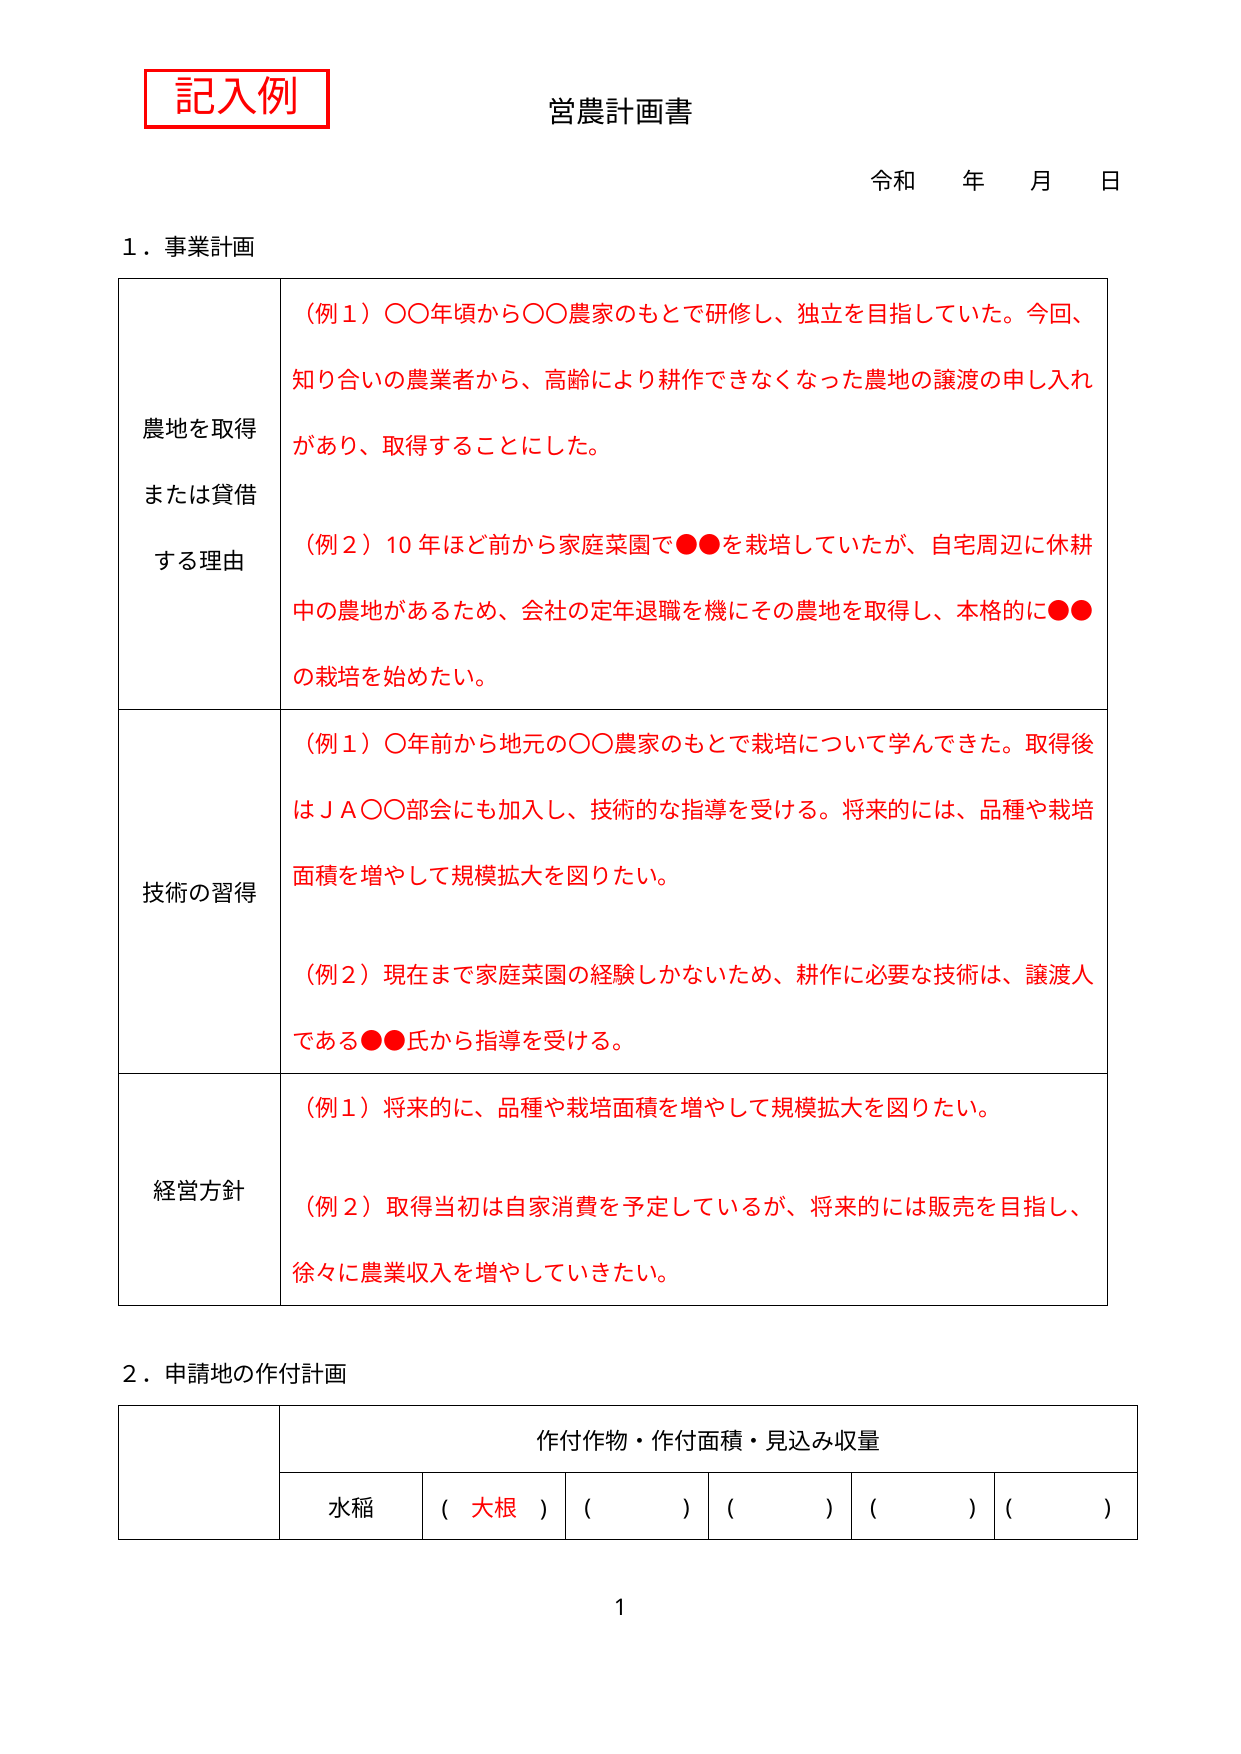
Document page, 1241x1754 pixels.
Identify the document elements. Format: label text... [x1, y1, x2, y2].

table_header 農地を取得 または貸借 する理由 [119, 279, 280, 708]
text １．事業計画 [118, 212, 1122, 278]
table_cell ( 大根 ) [423, 1473, 565, 1539]
table_cell 水稲 [280, 1473, 422, 1539]
table_cell （例１）将来的に、品種や栽培面積を増やして規模拡大を図りたい。 （例２）取得当初は自家消費を予定しているが、将来的には販売を目指し、徐々に農業収入を増やしていきたい。 [281, 1074, 1107, 1305]
table_cell ( ) [709, 1473, 851, 1539]
table_cell 経営方針 [119, 1074, 280, 1305]
table_header （例１）〇〇年頃から〇〇農家のもとで研修し、独立を目指していた。今回、知り合いの農業者から、高齢により耕作できなくなった農地の譲渡の申し入れがあり、取得することにした。 （例２）10 年ほど前から家庭菜園で●●を栽培していたが、自宅周辺に休耕中の農地があるため、会社の定年退職を機にその農地を取得し、本格的に●●の栽培を始めたい。 [281, 279, 1107, 708]
table_header 作付作物・作付面積・見込み収量 [280, 1406, 1137, 1472]
text ２．申請地の作付計画 [118, 1339, 1122, 1405]
table_cell ( ) [852, 1473, 994, 1539]
table_header [119, 1406, 279, 1539]
table_cell （例１）〇年前から地元の〇〇農家のもとで栽培について学んできた。取得後はＪＡ〇〇部会にも加入し、技術的な指導を受ける。将来的には、品種や栽培面積を増やして規模拡大を図りたい。 （例２）現在まで家庭菜園の経験しかないため、耕作に必要な技術は、譲渡人である●●氏から指導を受ける。 [281, 710, 1107, 1073]
table_cell ( ) [566, 1473, 708, 1539]
table_cell ( ) [995, 1473, 1137, 1539]
text 令和 年 月 日 [118, 146, 1122, 212]
table_cell 技術の習得 [119, 710, 280, 1073]
